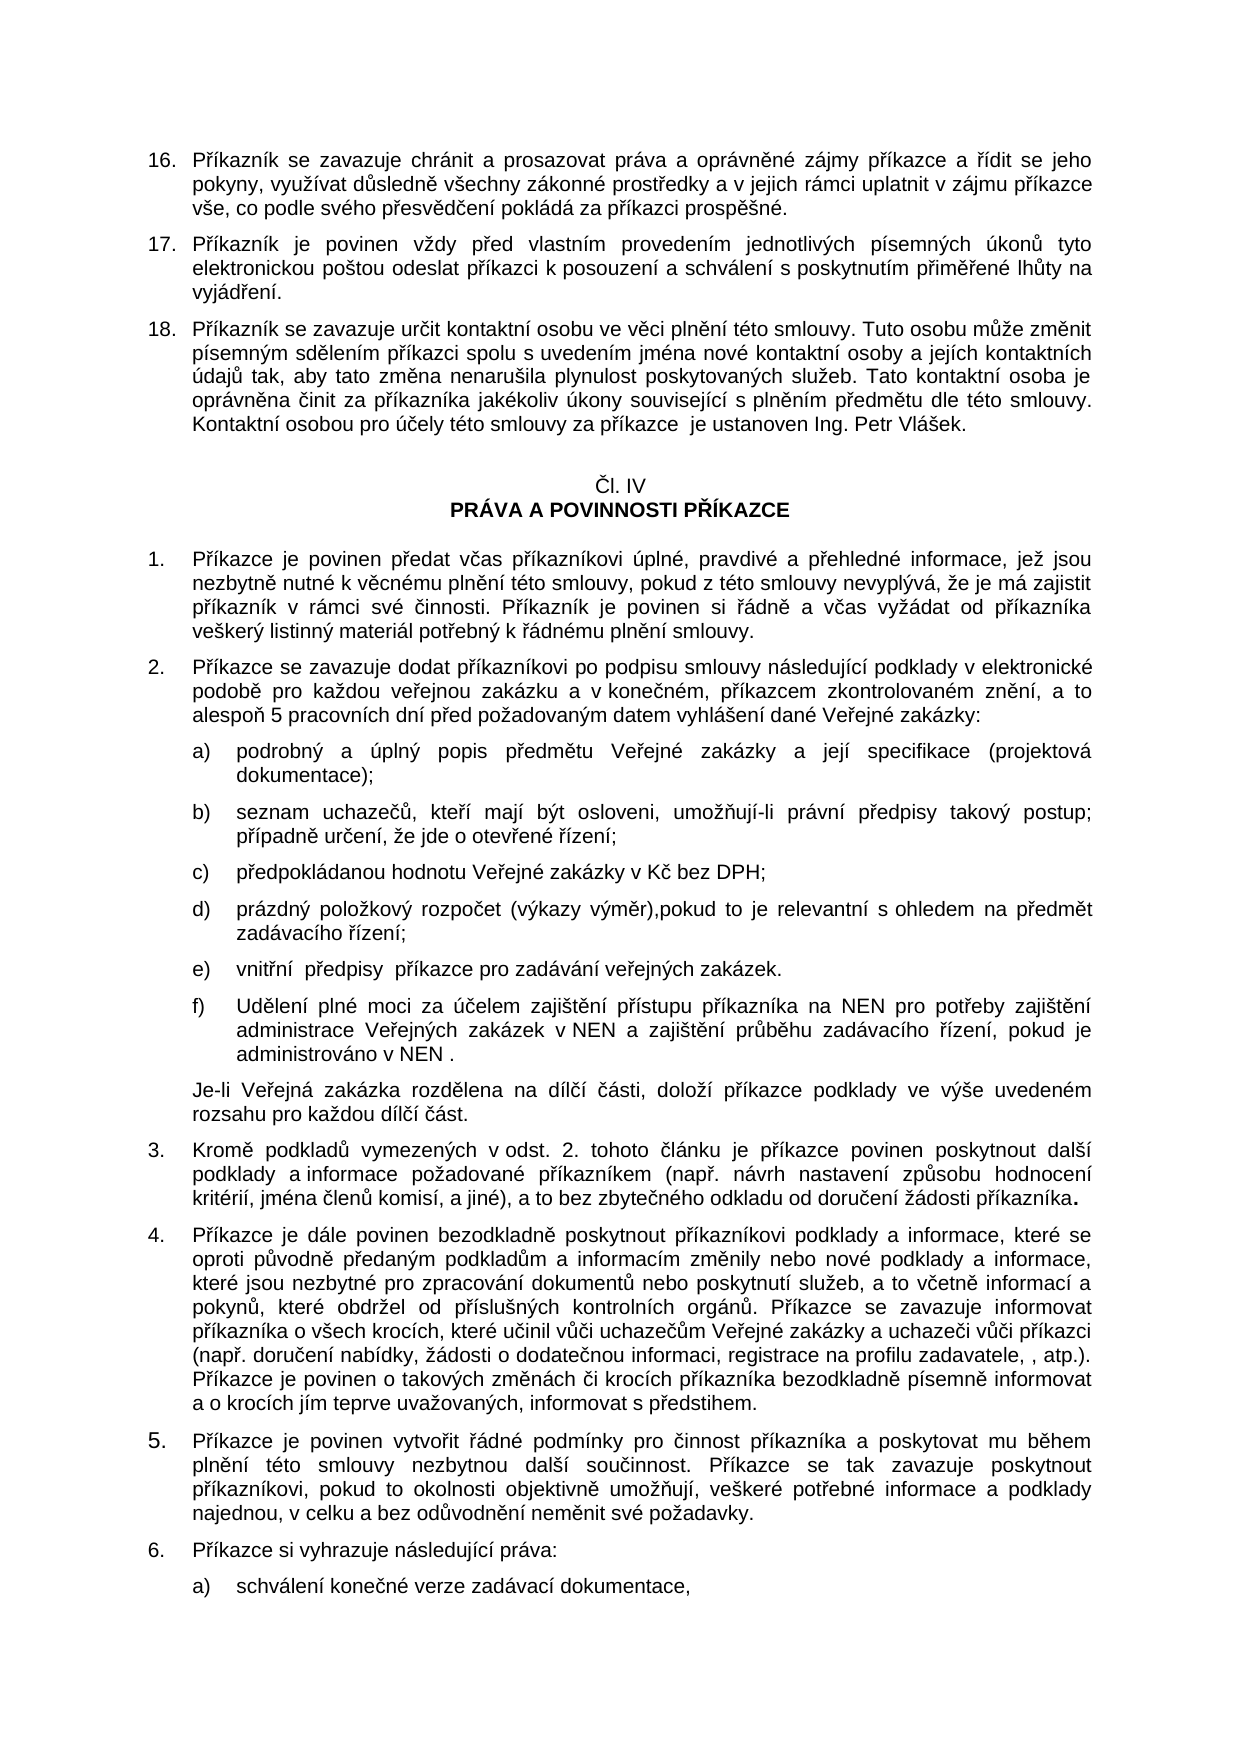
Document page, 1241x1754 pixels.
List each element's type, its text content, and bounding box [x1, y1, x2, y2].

text Čl. IV [148, 474, 1093, 498]
list Příkazce si vyhrazuje následující práva: [148, 1537, 1093, 1561]
list Příkazce se zavazuje dodat příkazníkovi po podpisu smlouvy následující podklady v elektronické podobě pro každou veřejnou zakázku a v konečném, příkazcem zkontrolovaném znění, a to alespoň 5 pracovních dní před požadovaným datem vyhlášení dané Veřejné zakázky: [148, 655, 1093, 727]
list předpokládanou hodnotu Veřejné zakázky v Kč bez DPH; [192, 860, 1093, 884]
list podrobný a úplný popis předmětu Veřejné zakázky a její specifikace (projektová dokumentace); [192, 739, 1093, 787]
list vnitřní předpisy příkazce pro zadávání veřejných zakázek. [192, 957, 1093, 981]
list Příkazce je povinen vytvořit řádné podmínky pro činnost příkazníka a poskytovat mu během plnění této smlouvy nezbytnou další součinnost. Příkazce se tak zavazuje poskytnout příkazníkovi, pokud to okolnosti objektivně umožňují, veškeré potřebné informace a podklady najednou, v celku a bez odůvodnění neměnit své požadavky. [148, 1427, 1093, 1525]
list Je-li Veřejná zakázka rozdělena na dílčí části, doloží příkazce podklady ve výše uvedeném rozsahu pro každou dílčí část. [192, 1078, 1093, 1126]
list schválení konečné verze zadávací dokumentace, [192, 1574, 1093, 1598]
list Kromě podkladů vymezených v odst. 2. tohoto článku je příkazce povinen poskytnout další podklady a informace požadované příkazníkem (např. návrh nastavení způsobu hodnocení kritérií, jména členů komisí, a jiné), a to bez zbytečného odkladu od doručení žádosti příkazníka. [148, 1138, 1093, 1210]
list Příkazník se zavazuje chránit a prosazovat práva a oprávněné zájmy příkazce a řídit se jeho pokyny, využívat důsledně všechny zákonné prostředky a v jejich rámci uplatnit v zájmu příkazce vše, co podle svého přesvědčení pokládá za příkazci prospěšné. [148, 148, 1093, 219]
list Udělení plné moci za účelem zajištění přístupu příkazníka na NEN pro potřeby zajištění administrace Veřejných zakázek v NEN a zajištění průběhu zadávacího řízení, pokud je administrováno v NEN . [192, 993, 1093, 1065]
list seznam uchazečů, kteří mají být osloveni, umožňují-li právní předpisy takový postup; případně určení, že jde o otevřené řízení; [192, 800, 1093, 848]
list Příkazník se zavazuje určit kontaktní osobu ve věci plnění této smlouvy. Tuto osobu může změnit písemným sdělením příkazci spolu s uvedením jména nové kontaktní osoby a jejích kontaktních údajů tak, aby tato změna nenarušila plynulost poskytovaných služeb. Tato kontaktní osoba je oprávněna činit za příkazníka jakékoliv úkony související s plněním předmětu dle této smlouvy. Kontaktní osobou pro účely této smlouvy za příkazce je ustanoven Ing. Petr Vlášek. [148, 316, 1093, 436]
list Příkazce je dále povinen bezodkladně poskytnout příkazníkovi podklady a informace, které se oproti původně předaným podkladům a informacím změnily nebo nové podklady a informace, které jsou nezbytné pro zpracování dokumentů nebo poskytnutí služeb, a to včetně informací a pokynů, které obdržel od příslušných kontrolních orgánů. Příkazce se zavazuje informovat příkazníka o všech krocích, které učinil vůči uchazečům Veřejné zakázky a uchazeči vůči příkazci (např. doručení nabídky, žádosti o dodatečnou informaci, registrace na profilu zadavatele, , atp.). Příkazce je povinen o takových změnách či krocích příkazníka bezodkladně písemně informovat a o krocích jím teprve uvažovaných, informovat s předstihem. [148, 1223, 1093, 1414]
list Příkazce je povinen předat včas příkazníkovi úplné, pravdivé a přehledné informace, jež jsou nezbytně nutné k věcnému plnění této smlouvy, pokud z této smlouvy nevyplývá, že je má zajistit příkazník v rámci své činnosti. Příkazník je povinen si řádně a včas vyžádat od příkazníka veškerý listinný materiál potřebný k řádnému plnění smlouvy. [148, 547, 1093, 642]
subtitle Práva a povinnosti příkazce [148, 498, 1093, 522]
list Příkazník je povinen vždy před vlastním provedením jednotlivých písemných úkonů tyto elektronickou poštou odeslat příkazci k posouzení a schválení s poskytnutím přiměřené lhůty na vyjádření. [148, 232, 1093, 304]
list prázdný položkový rozpočet (výkazy výměr),pokud to je relevantní s ohledem na předmět zadávacího řízení; [192, 897, 1093, 944]
